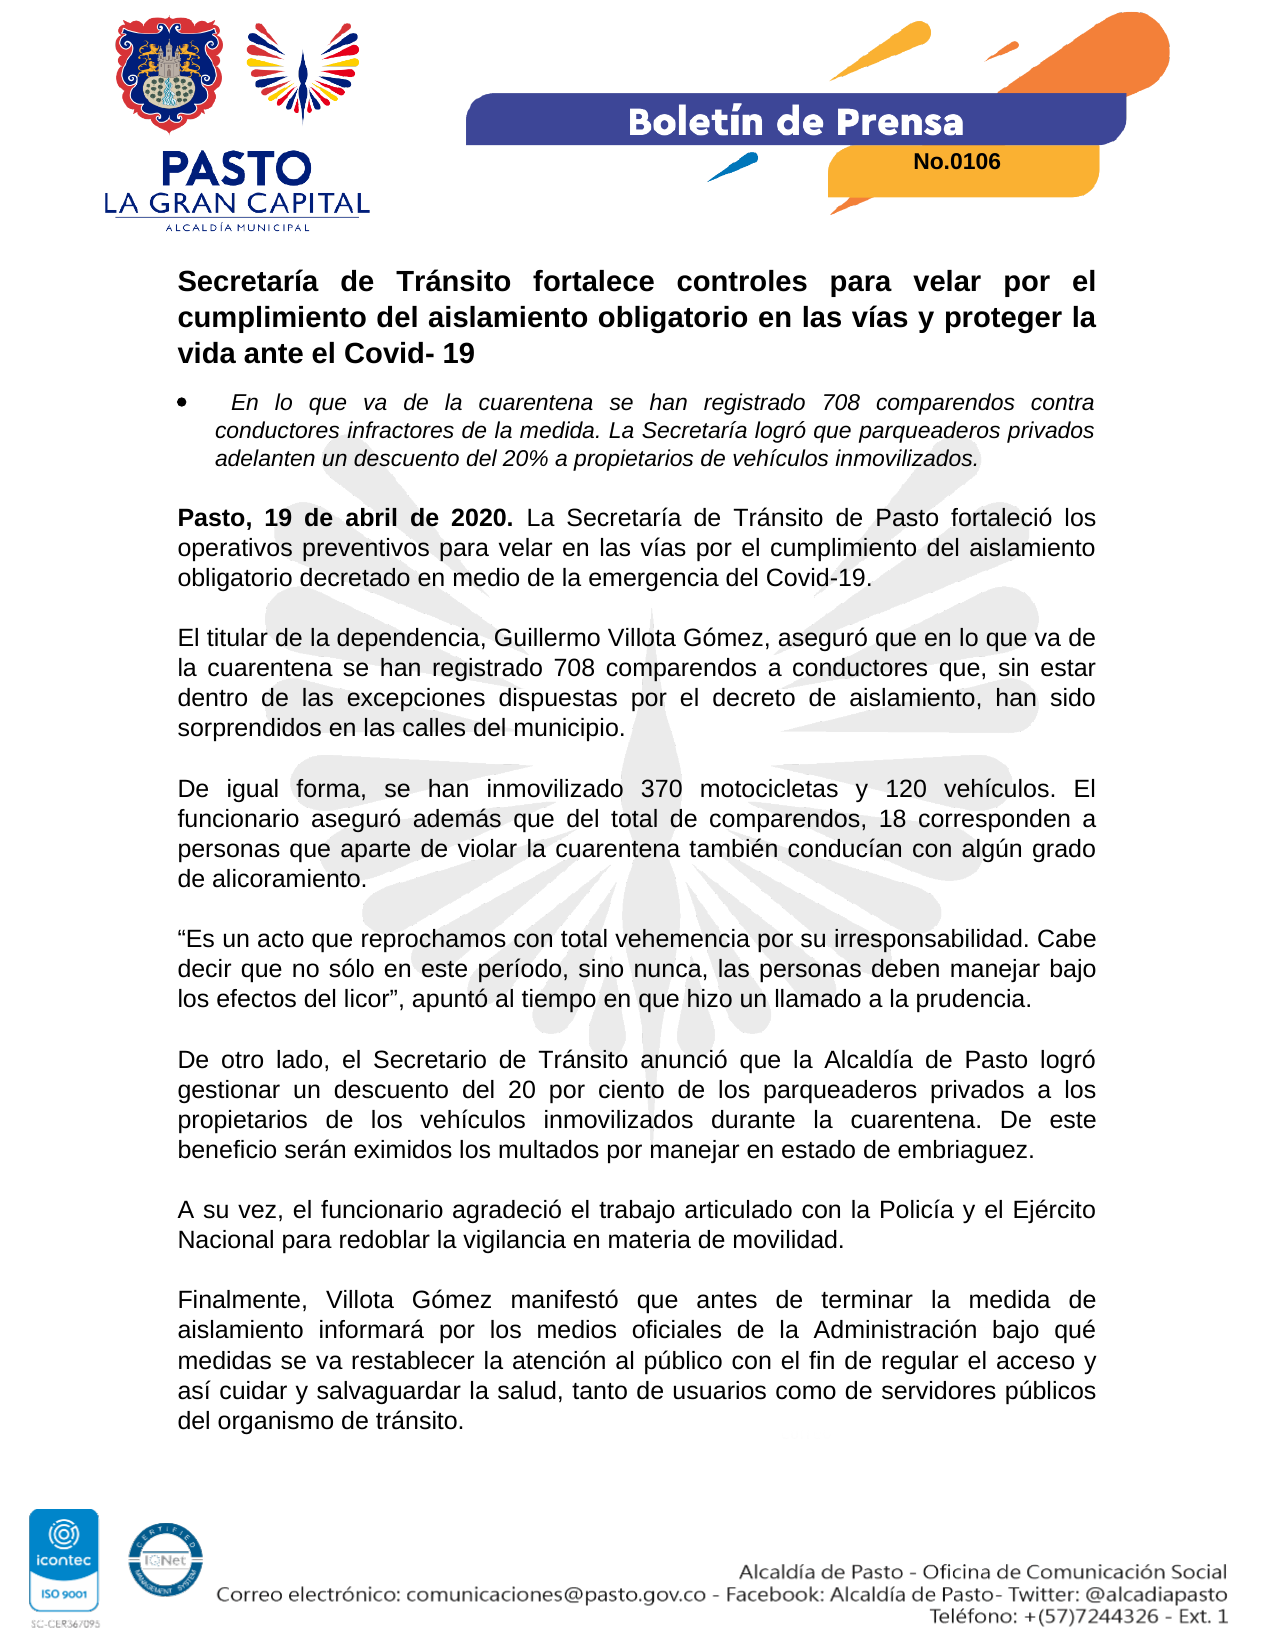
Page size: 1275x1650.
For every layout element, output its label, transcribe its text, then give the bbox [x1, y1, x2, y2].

text “Es un acto que reprochamos con total vehemencia por su irresponsabilidad. Cabe decir que no sólo en este período, sino nunca, las personas deben manejar bajo los efectos del licor”, apuntó al tiempo en que hizo un llamado a la prudencia. [177, 924, 1098, 1013]
text El titular de la dependencia, Guillermo Villota Gómez, aseguró que en lo que va de la cuarentena se han registrado 708 comparendos a conductores que, sin estar dentro de las excepciones dispuestas por el decreto de aislamiento, han sido sorprendidos en las calles del municipio. [177, 623, 1098, 742]
picture [0, 0, 1275, 1650]
text A su vez, el funcionario agradeció el trabajo articulado con la Policía y el Ejército Nacional para redoblar la vigilancia en materia de movilidad. [177, 1195, 1098, 1254]
text De otro lado, el Secretario de Tránsito anunció que la Alcaldía de Pasto logró gestionar un descuento del 20 por ciento de los parqueaderos privados a los propietarios de los vehículos inmovilizados durante la cuarentena. De este beneficio serán eximidos los multados por manejar en estado de embriaguez. [177, 1044, 1098, 1164]
text Pasto, 19 de abril de 2020. La Secretaría de Tránsito de Pasto fortaleció los operativos preventivos para velar en las vías por el cumplimiento del aislamiento obligatorio decretado en medio de la emergencia del Covid-19. [177, 503, 1098, 592]
list En lo que va de la cuarentena se han registrado 708 comparendos contra conductores infractores de la medida. La Secretaría logró que parqueaderos privados adelanten un descuento del 20% a propietarios de vehículos inmovilizados. [177, 389, 1098, 471]
text Secretaría de Tránsito fortalece controles para velar por el cumplimiento del aislamiento obligatorio en las vías y proteger la vida ante el Covid- 19 [177, 264, 1098, 370]
text Finalmente, Villota Gómez manifestó que antes de terminar la medida de aislamiento informará por los medios oficiales de la Administración bajo qué medidas se va restablecer la atención al público con el fin de regular el acceso y así cuidar y salvaguardar la salud, tanto de usuarios como de servidores públicos del organismo de tránsito. [177, 1285, 1098, 1434]
text De igual forma, se han inmovilizado 370 motocicletas y 120 vehículos. El funcionario aseguró además que del total de comparendos, 18 corresponden a personas que aparte de violar la cuarentena también conducían con algún grado de alicoramiento. [177, 774, 1098, 893]
text No.0106 [177, 148, 1098, 174]
